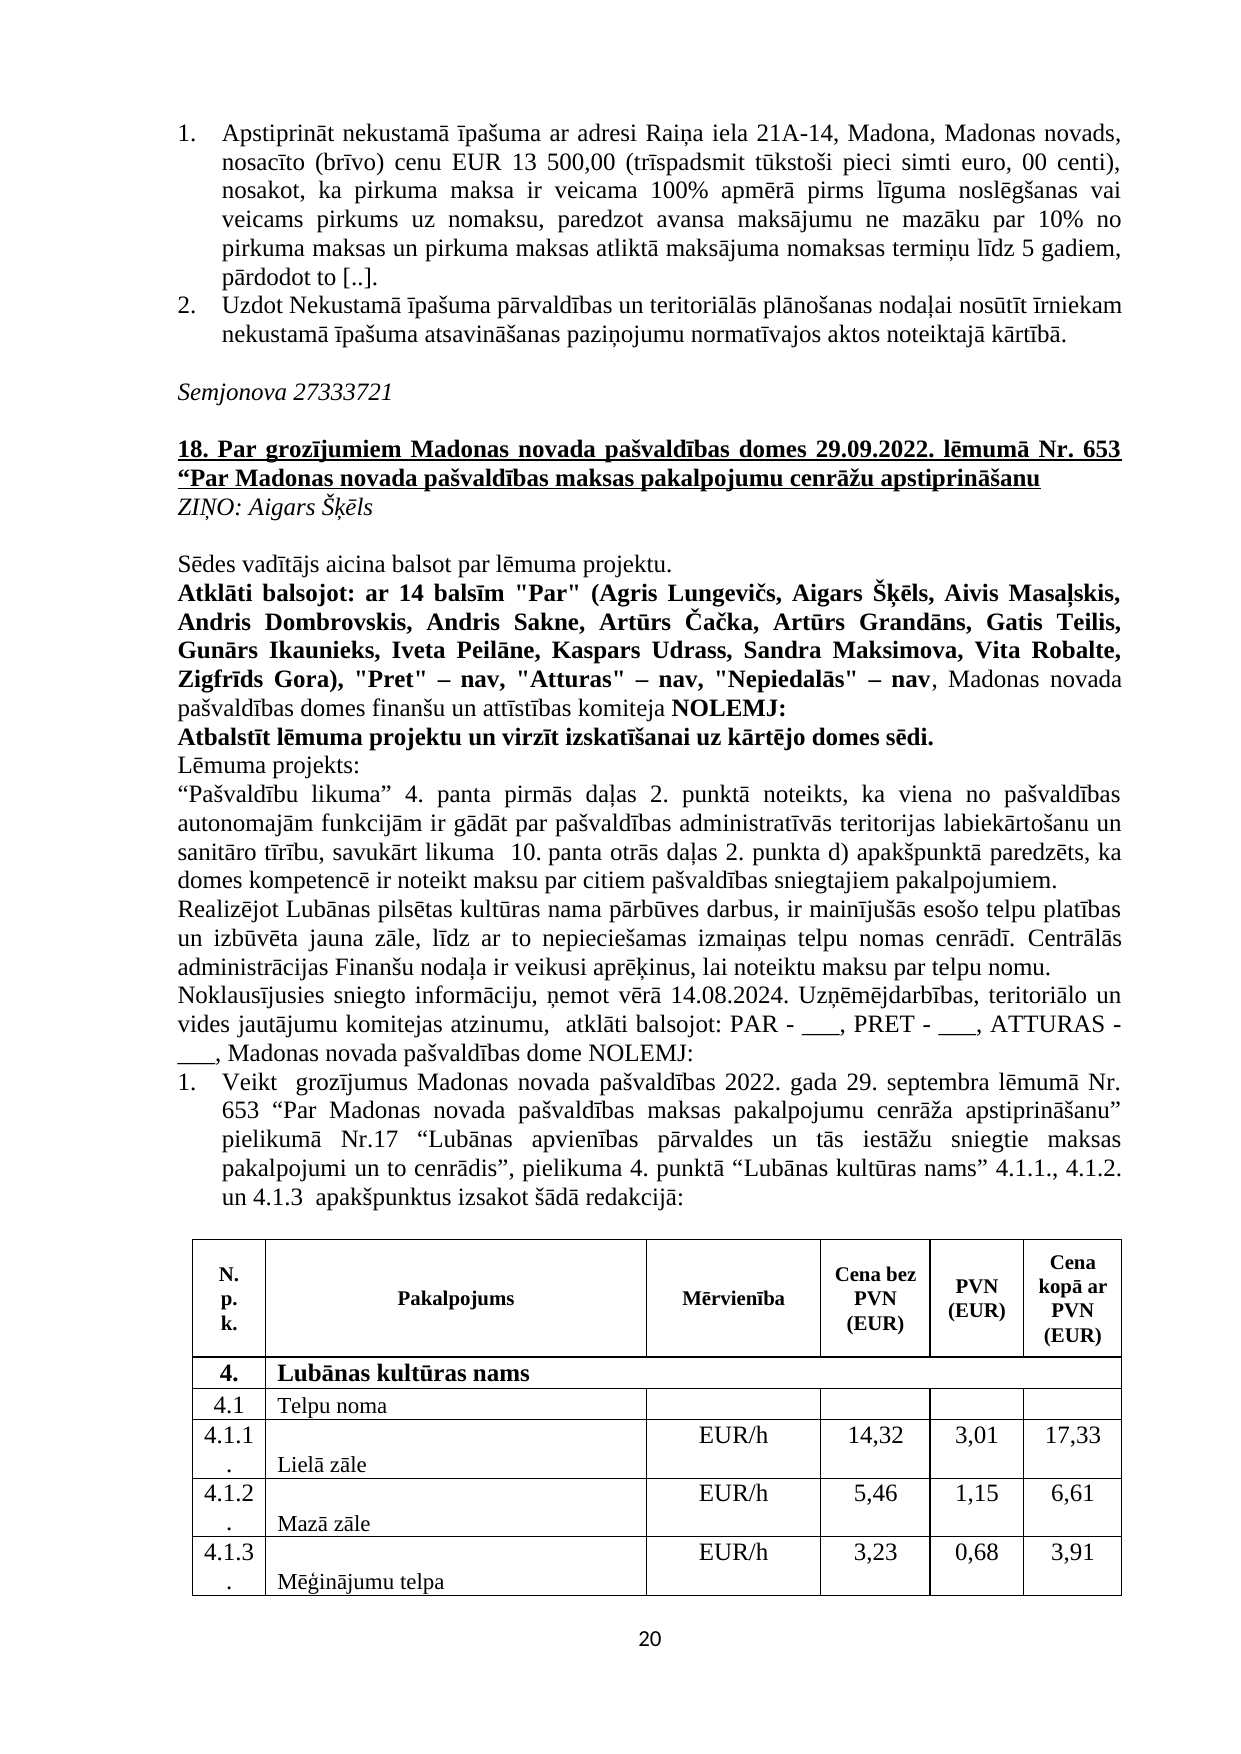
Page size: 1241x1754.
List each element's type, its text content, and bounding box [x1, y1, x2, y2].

table_header Mērvienība [647, 1240, 820, 1356]
text Atbalstīt lēmuma projektu un virzīt izskatīšanai uz kārtējo domes sēdi. [177, 722, 1122, 751]
text ZIŅO: Aigars Šķēls [177, 492, 1122, 521]
table_header Cena kopā ar PVN (EUR) [1024, 1240, 1121, 1356]
text Noklausījusies sniegto informāciju, ņemot vērā 14.08.2024. Uzņēmējdarbības, teritoriālo un vides jautājumu komitejas atzinumu, atklāti balsojot: PAR - ___, PRET - ___, ATTURAS - ___, Madonas novada pašvaldības dome NOLEMJ: [177, 981, 1122, 1067]
table_cell 3,91 [1024, 1537, 1121, 1594]
table_cell 4.1.1. [193, 1420, 265, 1477]
table_cell Lubānas kultūras nams [266, 1358, 1121, 1388]
text Realizējot Lubānas pilsētas kultūras nama pārbūves darbus, ir mainījušās esošo telpu platības un izbūvēta jauna zāle, līdz ar to nepieciešamas izmaiņas telpu nomas cenrādī. Centrālās administrācijas Finanšu nodaļa ir veikusi aprēķinus, lai noteiktu maksu par telpu nomu. [177, 894, 1122, 981]
table_cell EUR/h [647, 1420, 820, 1477]
table_cell 3,01 [931, 1420, 1023, 1477]
table_cell 14,32 [821, 1420, 929, 1477]
table_cell 3,23 [821, 1537, 929, 1594]
list Apstiprināt nekustamā īpašuma ar adresi Raiņa iela 21A-14, Madona, Madonas novads, nosacīto (brīvo) cenu EUR 13 500,00 (trīspadsmit tūkstoši pieci simti euro, 00 centi), nosakot, ka pirkuma maksa ir veicama 100% apmērā pirms līguma noslēgšanas vai veicams pirkums uz nomaksu, paredzot avansa maksājumu ne mazāku par 10% no pirkuma maksas un pirkuma maksas atliktā maksājuma nomaksas termiņu līdz 5 gadiem, pārdodot to [..]. [177, 118, 1122, 291]
table_cell Mēģinājumu telpa [266, 1537, 646, 1594]
text “Pašvaldību likuma” 4. panta pirmās daļas 2. punktā noteikts, ka viena no pašvaldības autonomajām funkcijām ir gādāt par pašvaldības administratīvās teritorijas labiekārtošanu un sanitāro tīrību, savukārt likuma 10. panta otrās daļas 2. punkta d) apakšpunktā paredzēts, ka domes kompetencē ir noteikt maksu par citiem pašvaldības sniegtajiem pakalpojumiem. [177, 779, 1122, 894]
text Atklāti balsojot: ar 14 balsīm "Par" (Agris Lungevičs, Aigars Šķēls, Aivis Masaļskis, Andris Dombrovskis, Andris Sakne, Artūrs Čačka, Artūrs Grandāns, Gatis Teilis, Gunārs Ikaunieks, Iveta Peilāne, Kaspars Udrass, Sandra Maksimova, Vita Robalte, Zigfrīds Gora), "Pret" – nav, "Atturas" – nav, "Nepiedalās" – nav, Madonas novada pašvaldības domes finanšu un attīstības komiteja NOLEMJ: [177, 578, 1122, 722]
table_cell Telpu noma [266, 1389, 646, 1419]
table_cell 4. [193, 1358, 265, 1388]
list Veikt grozījumus Madonas novada pašvaldības 2022. gada 29. septembra lēmumā Nr. 653 “Par Madonas novada pašvaldības maksas pakalpojumu cenrāža apstiprināšanu” pielikumā Nr.17 “Lubānas apvienības pārvaldes un tās iestāžu sniegtie maksas pakalpojumi un to cenrādis”, pielikuma 4. punktā “Lubānas kultūras nams” 4.1.1., 4.1.2. un 4.1.3 apakšpunktus izsakot šādā redakcijā: [177, 1067, 1122, 1211]
table_cell [1024, 1389, 1121, 1419]
table_cell 4.1.3. [193, 1537, 265, 1594]
table_cell Mazā zāle [266, 1479, 646, 1536]
table_cell Lielā zāle [266, 1420, 646, 1477]
table_cell [931, 1389, 1023, 1419]
table_cell 4.1.2. [193, 1479, 265, 1536]
table_cell 4.1 [193, 1389, 265, 1419]
table_cell EUR/h [647, 1537, 820, 1594]
text 18. Par grozījumiem Madonas novada pašvaldības domes 29.09.2022. lēmumā Nr. 653 “Par Madonas novada pašvaldības maksas pakalpojumu cenrāžu apstiprināšanu [177, 460, 1122, 492]
list Uzdot Nekustamā īpašuma pārvaldības un teritoriālās plānošanas nodaļai nosūtīt īrniekam nekustamā īpašuma atsavināšanas paziņojumu normatīvajos aktos noteiktajā kārtībā. [177, 291, 1122, 348]
table_header N. p. k. [193, 1240, 265, 1356]
table_cell 0,68 [931, 1537, 1023, 1594]
text Sēdes vadītājs aicina balsot par lēmuma projektu. [177, 549, 1122, 578]
table_cell 17,33 [1024, 1420, 1121, 1477]
table_cell 5,46 [821, 1479, 929, 1536]
text 18. Par grozījumiem Madonas novada pašvaldības domes 29.09.2022. lēmumā Nr. 653 “Par Madonas novada pašvaldības maksas pakalpojumu cenrāžu apstiprināšanu [177, 434, 1122, 459]
table_cell EUR/h [647, 1479, 820, 1536]
table_header PVN (EUR) [931, 1240, 1023, 1356]
table_cell 6,61 [1024, 1479, 1121, 1536]
table_header Cena bez PVN (EUR) [821, 1240, 929, 1356]
table_header Pakalpojums [266, 1240, 646, 1356]
text Lēmuma projekts: [177, 751, 1122, 779]
table_cell 1,15 [931, 1479, 1023, 1536]
table_cell [821, 1389, 929, 1419]
text Semjonova 27333721 [177, 377, 1122, 406]
table_cell [647, 1389, 820, 1419]
